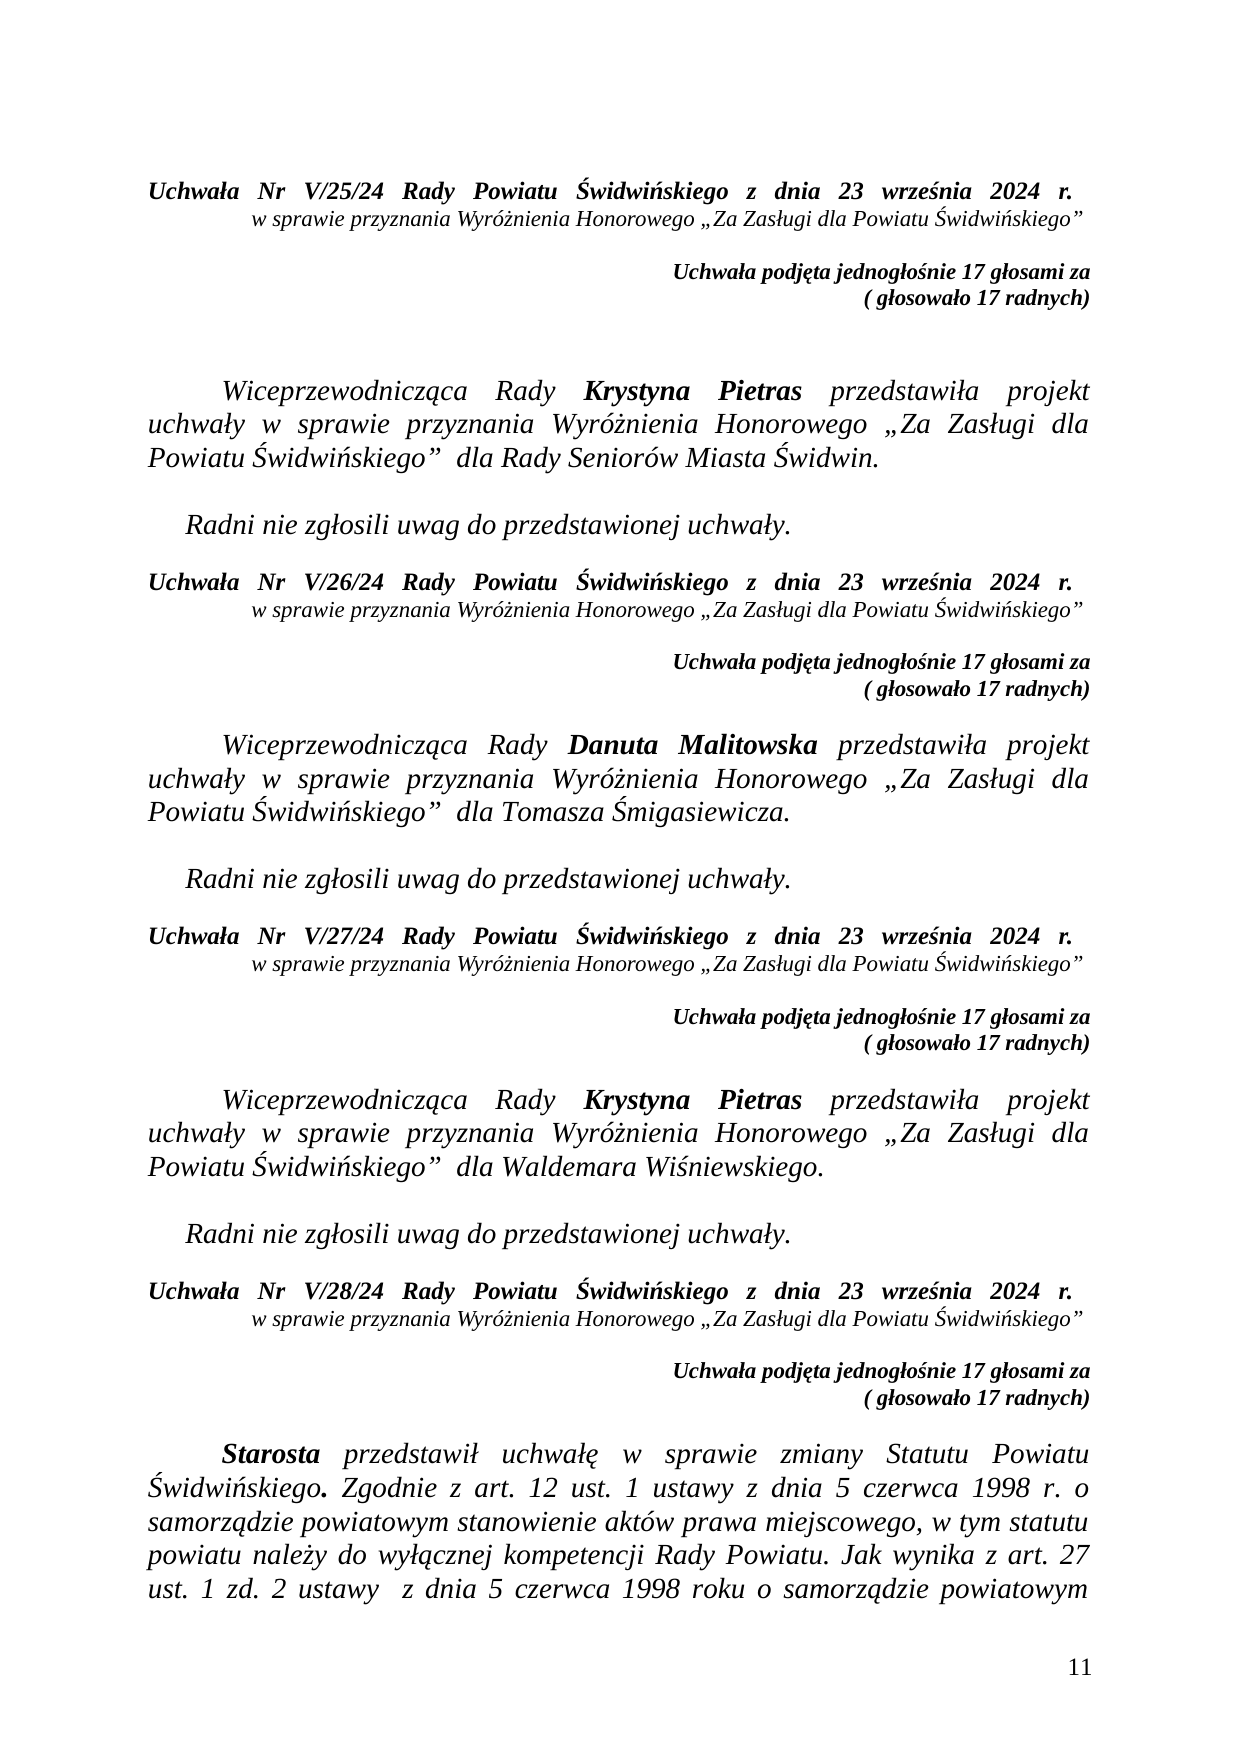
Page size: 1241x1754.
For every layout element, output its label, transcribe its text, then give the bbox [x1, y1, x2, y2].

list ( głosowało 17 radnych) [148, 1029, 1093, 1056]
text Radni nie zgłosili uwag do przedstawionej uchwały. [148, 507, 1093, 541]
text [148, 1437, 1093, 1604]
list Uchwała podjęta jednogłośnie 17 głosami za [148, 648, 1093, 675]
text Uchwała Nr V/25/24 Rady Powiatu Świdwińskiego z dnia 23 września 2024 r. w sprawie przyznania Wyróżnienia Honorowego „Za Zasługi dla Powiatu Świdwińskiego” [148, 176, 1093, 231]
list ( głosowało 17 radnych) [148, 1384, 1093, 1410]
text Radni nie zgłosili uwag do przedstawionej uchwały. [148, 1216, 1093, 1250]
list Uchwała podjęta jednogłośnie 17 głosami za [148, 1357, 1093, 1384]
text Radni nie zgłosili uwag do przedstawionej uchwały. [148, 862, 1093, 895]
list ( głosowało 17 radnych) [148, 675, 1093, 701]
text Uchwała Nr V/28/24 Rady Powiatu Świdwińskiego z dnia 23 września 2024 r. w sprawie przyznania Wyróżnienia Honorowego „Za Zasługi dla Powiatu Świdwińskiego” [148, 1276, 1093, 1331]
list ( głosowało 17 radnych) [148, 284, 1093, 311]
list Uchwała podjęta jednogłośnie 17 głosami za [148, 1003, 1093, 1029]
text Uchwała Nr V/27/24 Rady Powiatu Świdwińskiego z dnia 23 września 2024 r. w sprawie przyznania Wyróżnienia Honorowego „Za Zasługi dla Powiatu Świdwińskiego” [148, 921, 1093, 977]
text Uchwała Nr V/26/24 Rady Powiatu Świdwińskiego z dnia 23 września 2024 r. w sprawie przyznania Wyróżnienia Honorowego „Za Zasługi dla Powiatu Świdwińskiego” [148, 567, 1093, 622]
text Wiceprzewodnicząca Rady Krystyna Pietras przedstawiła projekt uchwały w sprawie przyznania Wyróżnienia Honorowego „Za Zasługi dla Powiatu Świdwińskiego” dla Waldemara Wiśniewskiego. [148, 1082, 1093, 1183]
text Wiceprzewodnicząca Rady Danuta Malitowska przedstawiła projekt uchwały w sprawie przyznania Wyróżnienia Honorowego „Za Zasługi dla Powiatu Świdwińskiego” dla Tomasza Śmigasiewicza. [148, 727, 1093, 828]
text Wiceprzewodnicząca Rady Krystyna Pietras przedstawiła projekt uchwały w sprawie przyznania Wyróżnienia Honorowego „Za Zasługi dla Powiatu Świdwińskiego” dla Rady Seniorów Miasta Świdwin. [148, 373, 1093, 473]
list Uchwała podjęta jednogłośnie 17 głosami za [148, 258, 1093, 284]
